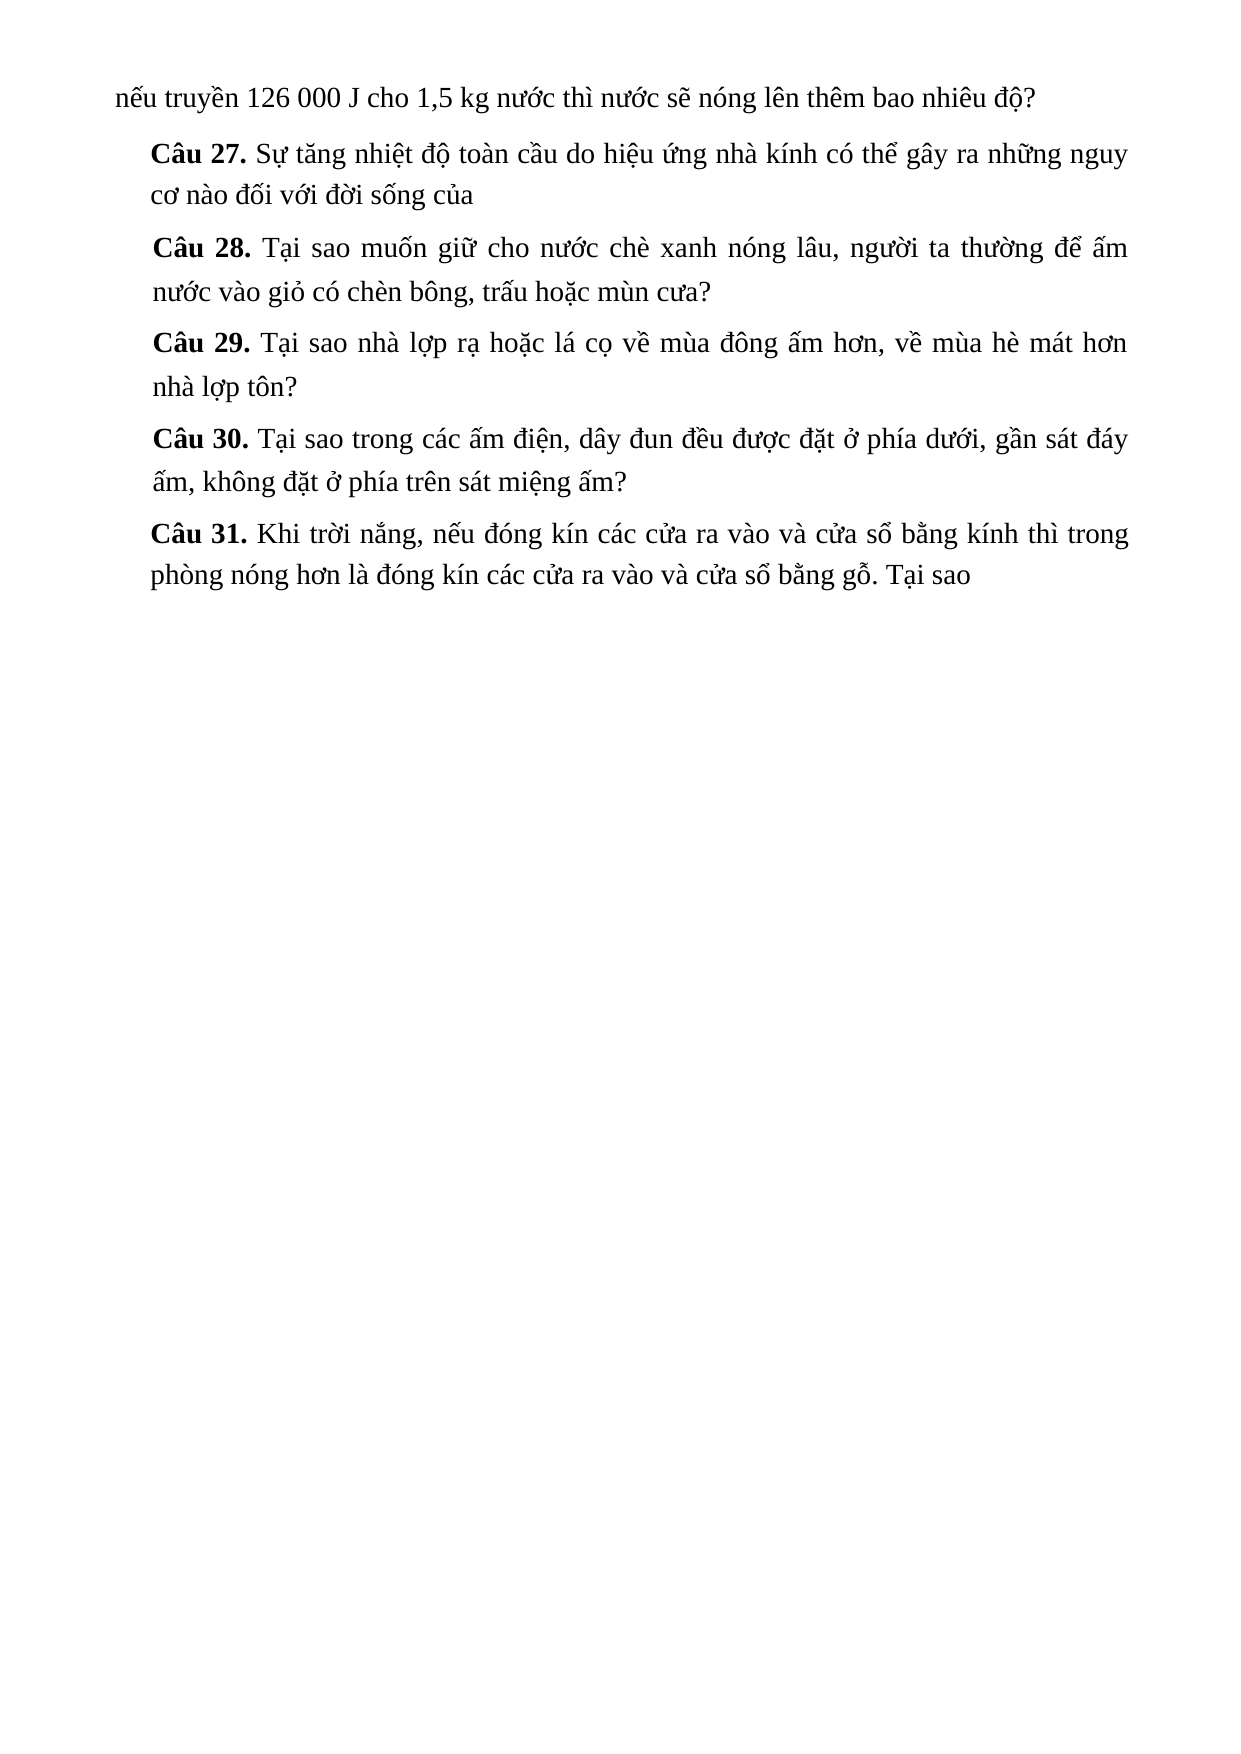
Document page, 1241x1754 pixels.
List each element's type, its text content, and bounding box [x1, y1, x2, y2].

text Câu 28. Tại sao muốn giữ cho nước chè xanh nóng lâu, người ta thường để ấm nước vào giỏ có chèn bông, trấu hoặc mùn cưa? [100, 230, 1130, 307]
text Câu 30. Tại sao trong các ấm điện, dây đun đều được đặt ở phía dưới, gần sát đáy ấm, không đặt ở phía trên sát miệng ấm? [100, 421, 1130, 498]
text Câu 29. Tại sao nhà lợp rạ hoặc lá cọ về mùa đông ấm hơn, về mùa hè mát hơn nhà lợp tôn? [100, 326, 1130, 403]
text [115, 80, 1130, 114]
text Câu 27. Sự tăng nhiệt độ toàn cầu do hiệu ứng nhà kính có thể gây ra những nguy cơ nào đối với đời sống của [100, 136, 1130, 210]
text Câu 31. Khi trời nắng, nếu đóng kín các cửa ra vào và cửa sổ bằng kính thì trong phòng nóng hơn là đóng kín các cửa ra vào và cửa sổ bằng gỗ. Tại sao [100, 516, 1130, 591]
